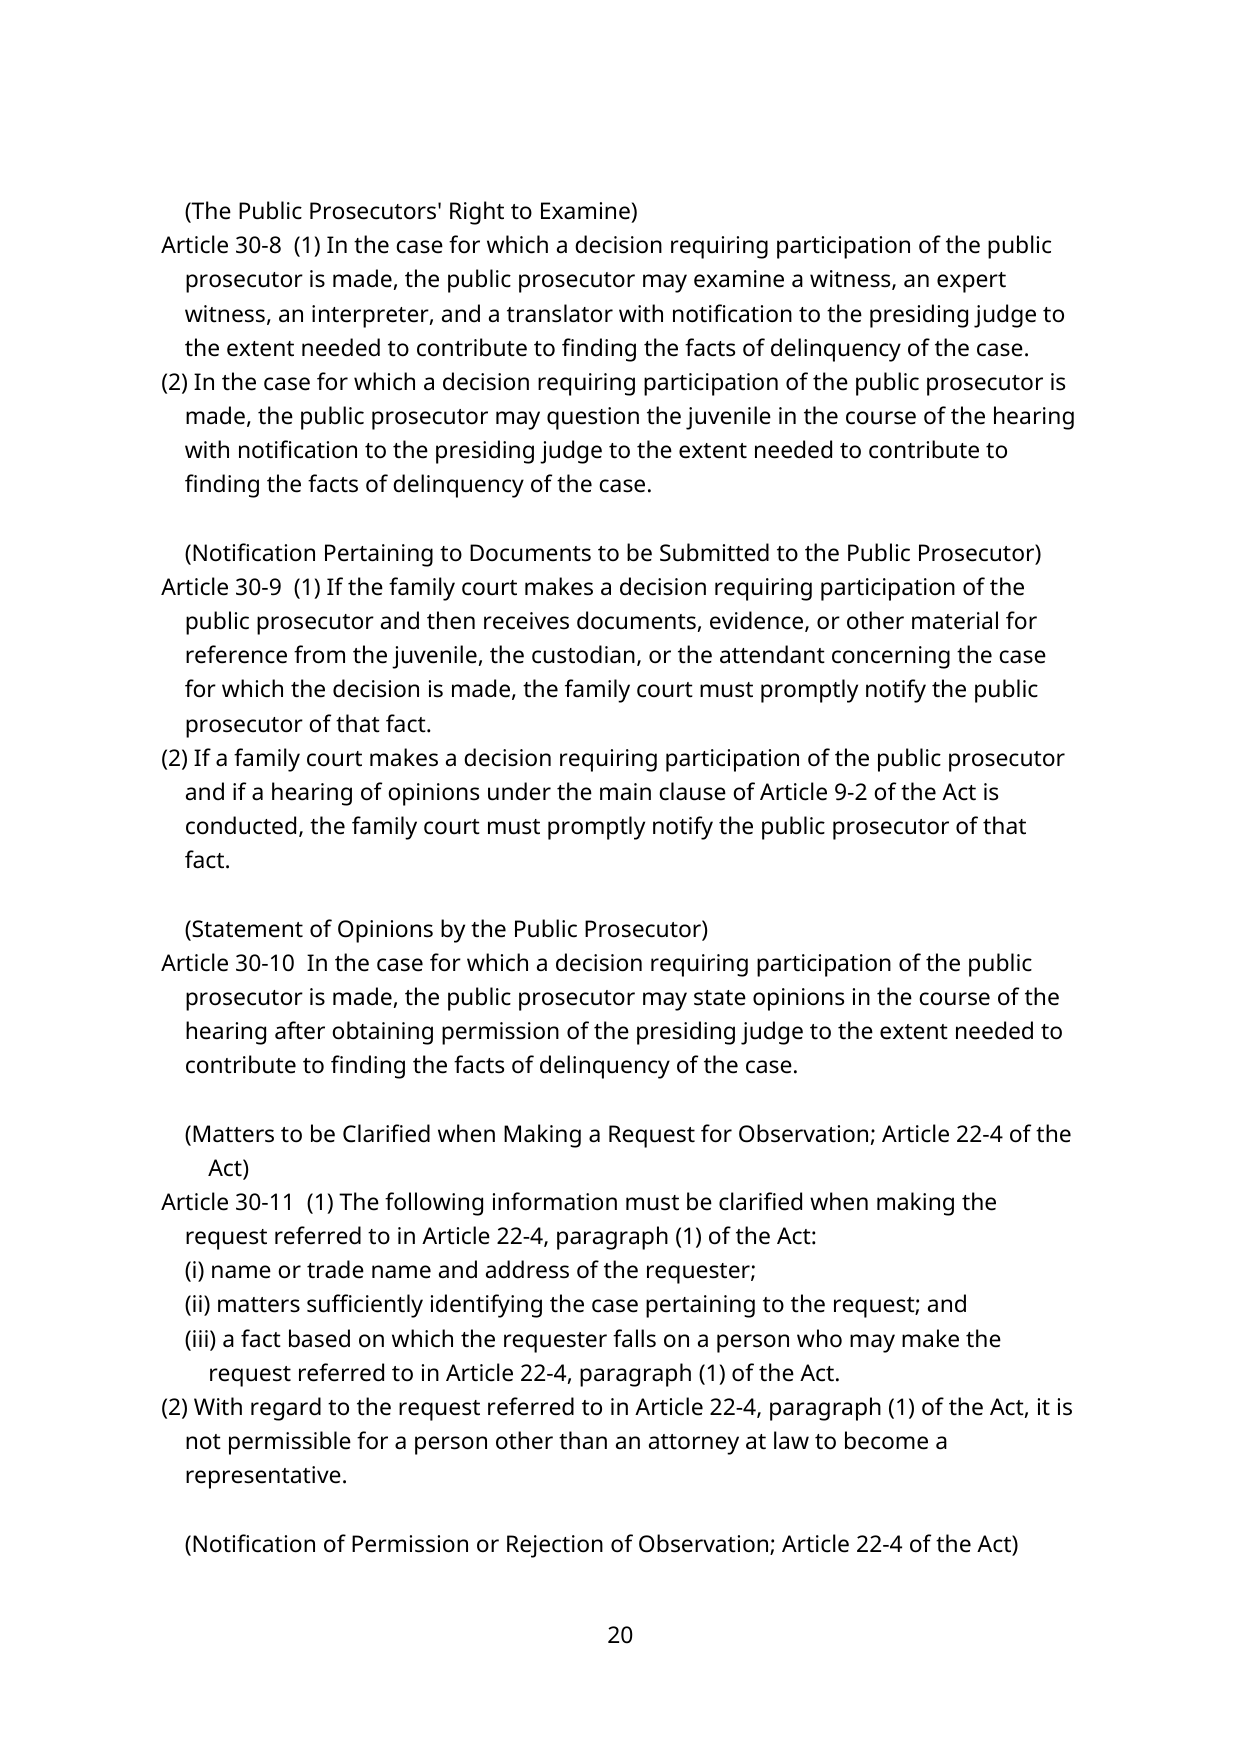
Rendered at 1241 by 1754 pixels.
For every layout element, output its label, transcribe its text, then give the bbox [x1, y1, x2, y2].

text (2) In the case for which a decision requiring participation of the public prosecutor is made, the public prosecutor may question the juvenile in the course of the hearing with notification to the presiding judge to the extent needed to contribute to finding the facts of delinquency of the case. [161, 364, 1079, 501]
text Article 30-8 (1) In the case for which a decision requiring participation of the public prosecutor is made, the public prosecutor may examine a witness, an expert witness, an interpreter, and a translator with notification to the presiding judge to the extent needed to contribute to finding the facts of delinquency of the case. [161, 228, 1079, 364]
text (Statement of Opinions by the Public Prosecutor) [184, 911, 1079, 945]
text (2) With regard to the request referred to in Article 22-4, paragraph (1) of the Act, it is not permissible for a person other than an attorney at law to become a representative. [161, 1389, 1079, 1492]
text (ii) matters sufficiently identifying the case pertaining to the request; and [184, 1287, 1079, 1321]
text (Notification of Permission or Rejection of Observation; Article 22-4 of the Act) [184, 1526, 1079, 1560]
text (iii) a fact based on which the requester falls on a person who may make the request referred to in Article 22-4, paragraph (1) of the Act. [184, 1321, 1079, 1389]
text (The Public Prosecutors' Right to Examine) [184, 194, 1079, 228]
text (Notification Pertaining to Documents to be Submitted to the Public Prosecutor) [184, 535, 1079, 569]
text (i) name or trade name and address of the requester; [184, 1253, 1079, 1287]
text Article 30-10 In the case for which a decision requiring participation of the public prosecutor is made, the public prosecutor may state opinions in the course of the hearing after obtaining permission of the presiding judge to the extent needed to contribute to finding the facts of delinquency of the case. [161, 945, 1079, 1082]
text (Matters to be Clarified when Making a Request for Observation; Article 22-4 of the Act) [184, 1116, 1079, 1184]
text (2) If a family court makes a decision requiring participation of the public prosecutor and if a hearing of opinions under the main clause of Article 9-2 of the Act is conducted, the family court must promptly notify the public prosecutor of that fact. [161, 740, 1079, 877]
text Article 30-11 (1) The following information must be clarified when making the request referred to in Article 22-4, paragraph (1) of the Act: [161, 1184, 1079, 1253]
text Article 30-9 (1) If the family court makes a decision requiring participation of the public prosecutor and then receives documents, evidence, or other material for reference from the juvenile, the custodian, or the attendant concerning the case for which the decision is made, the family court must promptly notify the public prosecutor of that fact. [161, 569, 1079, 740]
